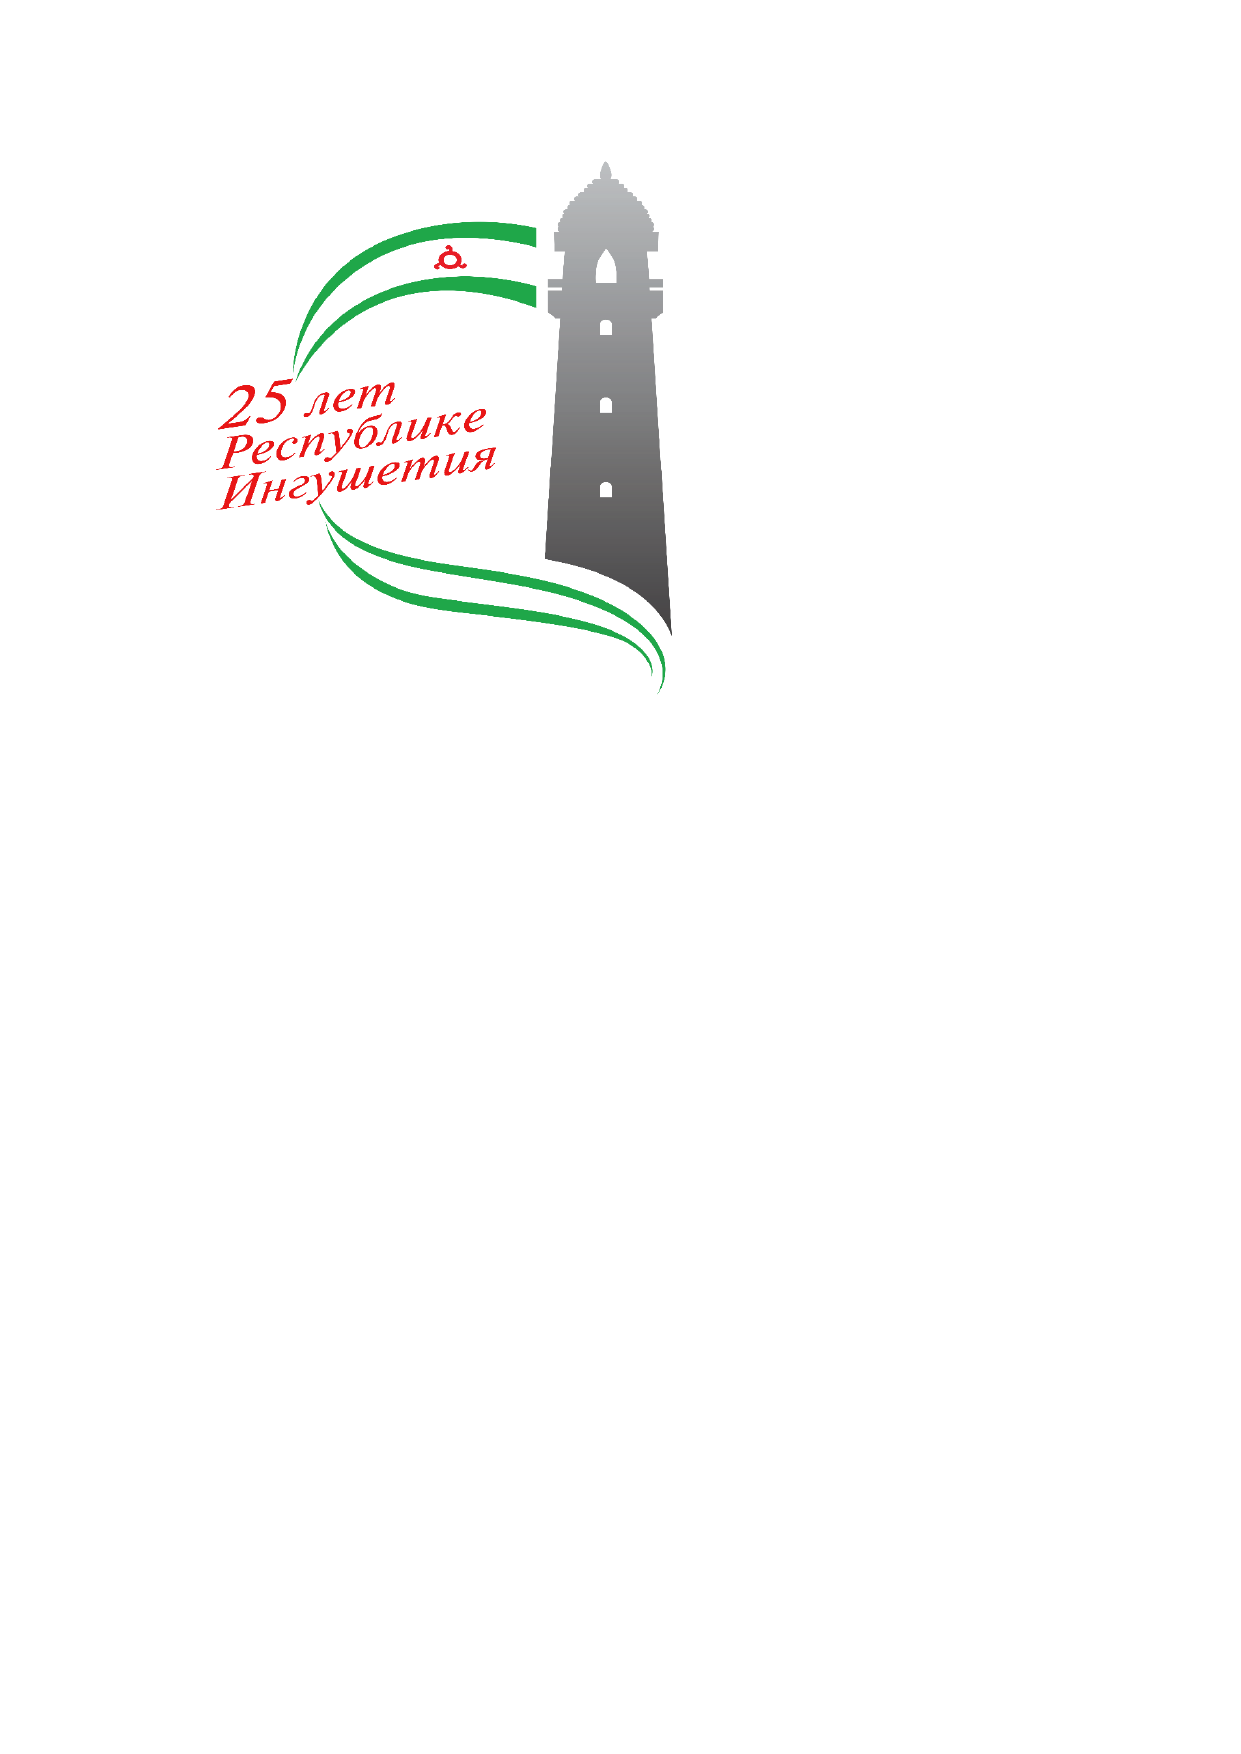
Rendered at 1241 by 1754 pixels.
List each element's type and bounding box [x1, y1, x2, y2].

picture [177, 118, 731, 744]
